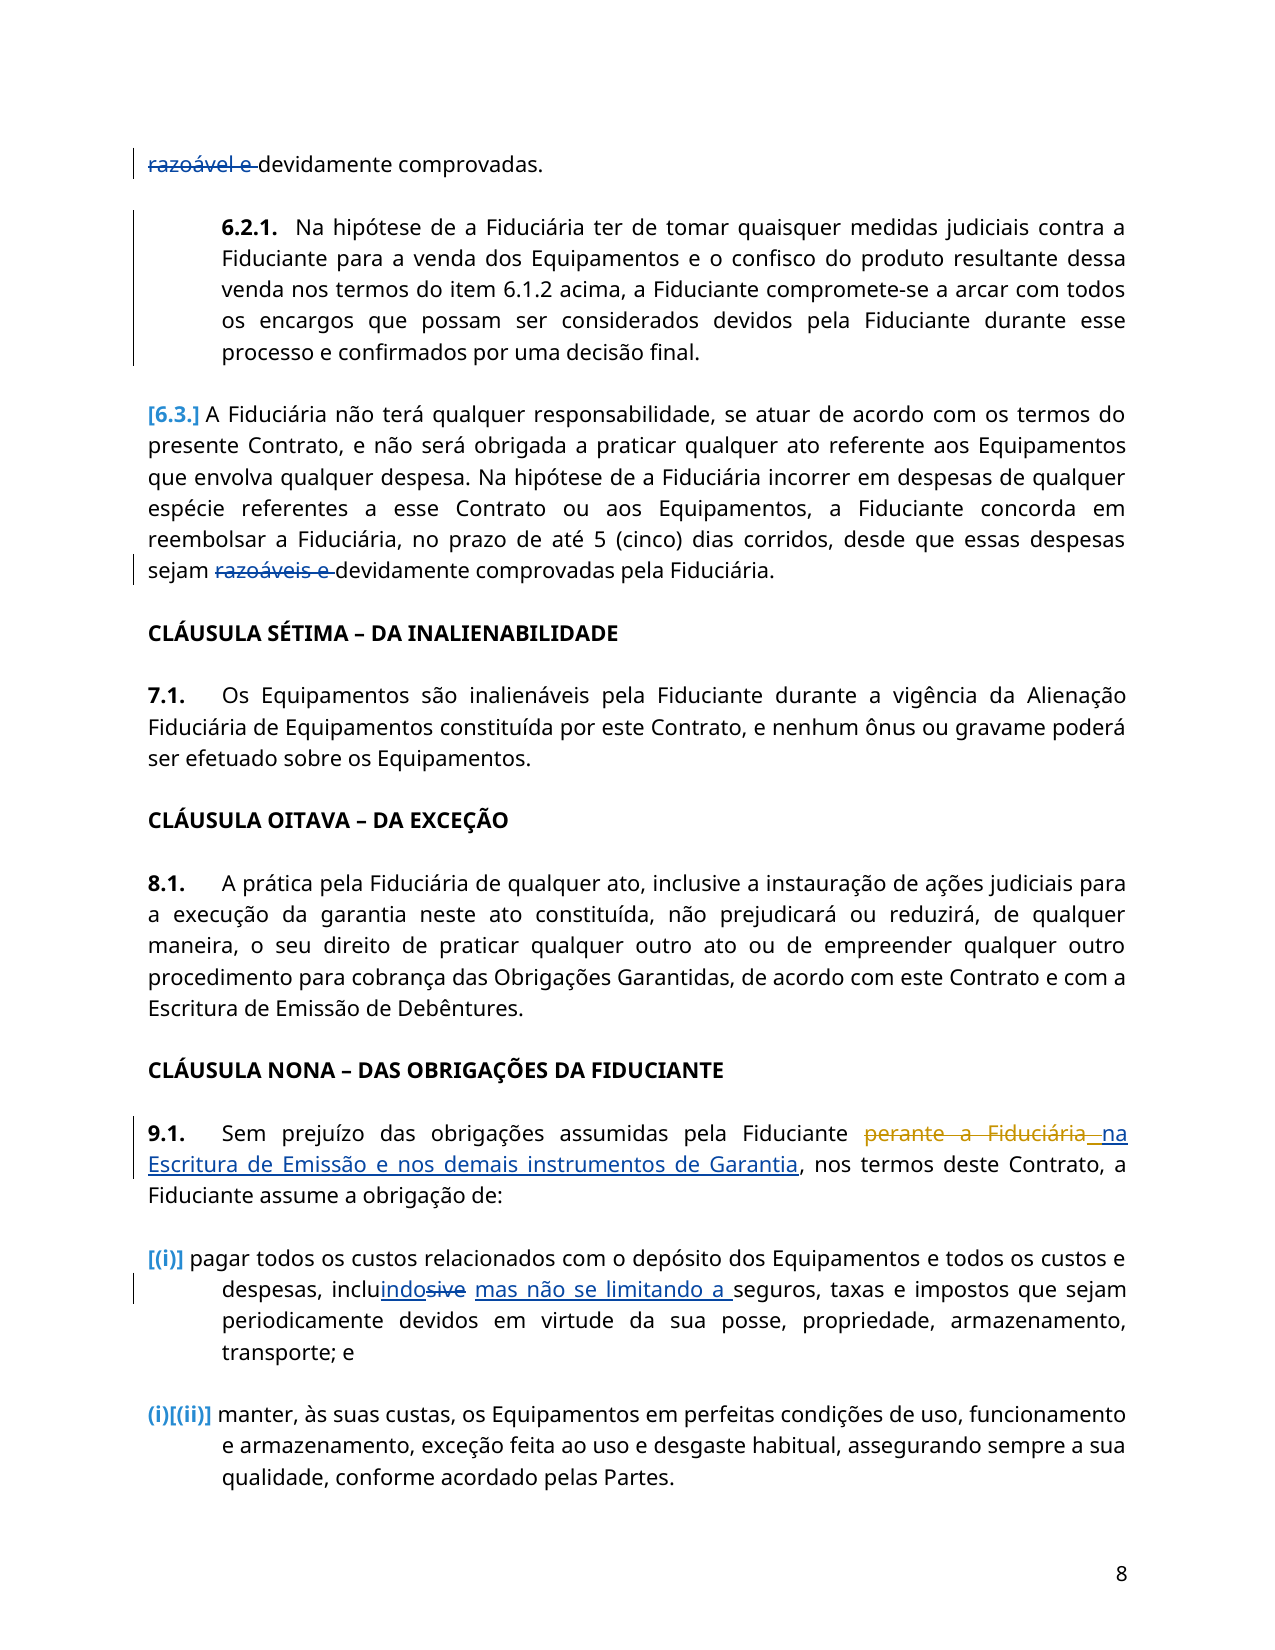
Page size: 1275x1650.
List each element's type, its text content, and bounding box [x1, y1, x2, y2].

text Cláusula SÉTIMA – DA Inalienabilidade [148, 616, 1127, 648]
list 9.1. Sem prejuízo das obrigações assumidas pela Fiduciante , nos termos deste Contrato, a Fiduciante assume a obrigação de: [148, 1116, 1127, 1210]
list pagar todos os custos relacionados com o depósito dos Equipamentos e todos os custos e despesas, inclu seguros, taxas e impostos que sejam periodicamente devidos em virtude da sua posse, propriedade, armazenamento, transporte; e [148, 1241, 1127, 1366]
list 7.1. Os Equipamentos são inalienáveis pela Fiduciante durante a vigência da Alienação Fiduciária de Equipamentos constituída por este Contrato, e nenhum ônus ou gravame poderá ser efetuado sobre os Equipamentos. [148, 679, 1127, 773]
list A Fiduciária não terá qualquer responsabilidade, se atuar de acordo com os termos do presente Contrato, e não será obrigada a praticar qualquer ato referente aos Equipamentos que envolva qualquer despesa. Na hipótese de a Fiduciária incorrer em despesas de qualquer espécie referentes a esse Contrato ou aos Equipamentos, a Fiduciante concorda em reembolsar a Fiduciária, no prazo de até 5 (cinco) dias corridos, desde que essas despesas sejam devidamente comprovadas pela Fiduciária. [148, 398, 1127, 585]
text 6.2.1. Na hipótese de a Fiduciária ter de tomar quaisquer medidas judiciais contra a Fiduciante para a venda dos Equipamentos e o confisco do produto resultante dessa venda nos termos do item 6.1.2 acima, a Fiduciante compromete-se a arcar com todos os encargos que possam ser considerados devidos pela Fiduciante durante esse processo e confirmados por uma decisão final. [221, 210, 1127, 366]
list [148, 148, 1127, 179]
list manter, às suas custas, os Equipamentos em perfeitas condições de uso, funcionamento e armazenamento, exceção feita ao uso e desgaste habitual, assegurando sempre a sua qualidade, conforme acordado pelas Partes. [148, 1398, 1127, 1491]
text Cláusula OITAVA – DA Exceção [148, 804, 1127, 835]
list 8.1. A prática pela Fiduciária de qualquer ato, inclusive a instauração de ações judiciais para a execução da garantia neste ato constituída, não prejudicará ou reduzirá, de qualquer maneira, o seu direito de praticar qualquer outro ato ou de empreender qualquer outro procedimento para cobrança das Obrigações Garantidas, de acordo com este Contrato e com a Escritura de Emissão de Debêntures. [148, 866, 1127, 1023]
text Cláusula NONA – DAS Obrigações da Fiduciante [148, 1054, 1127, 1085]
